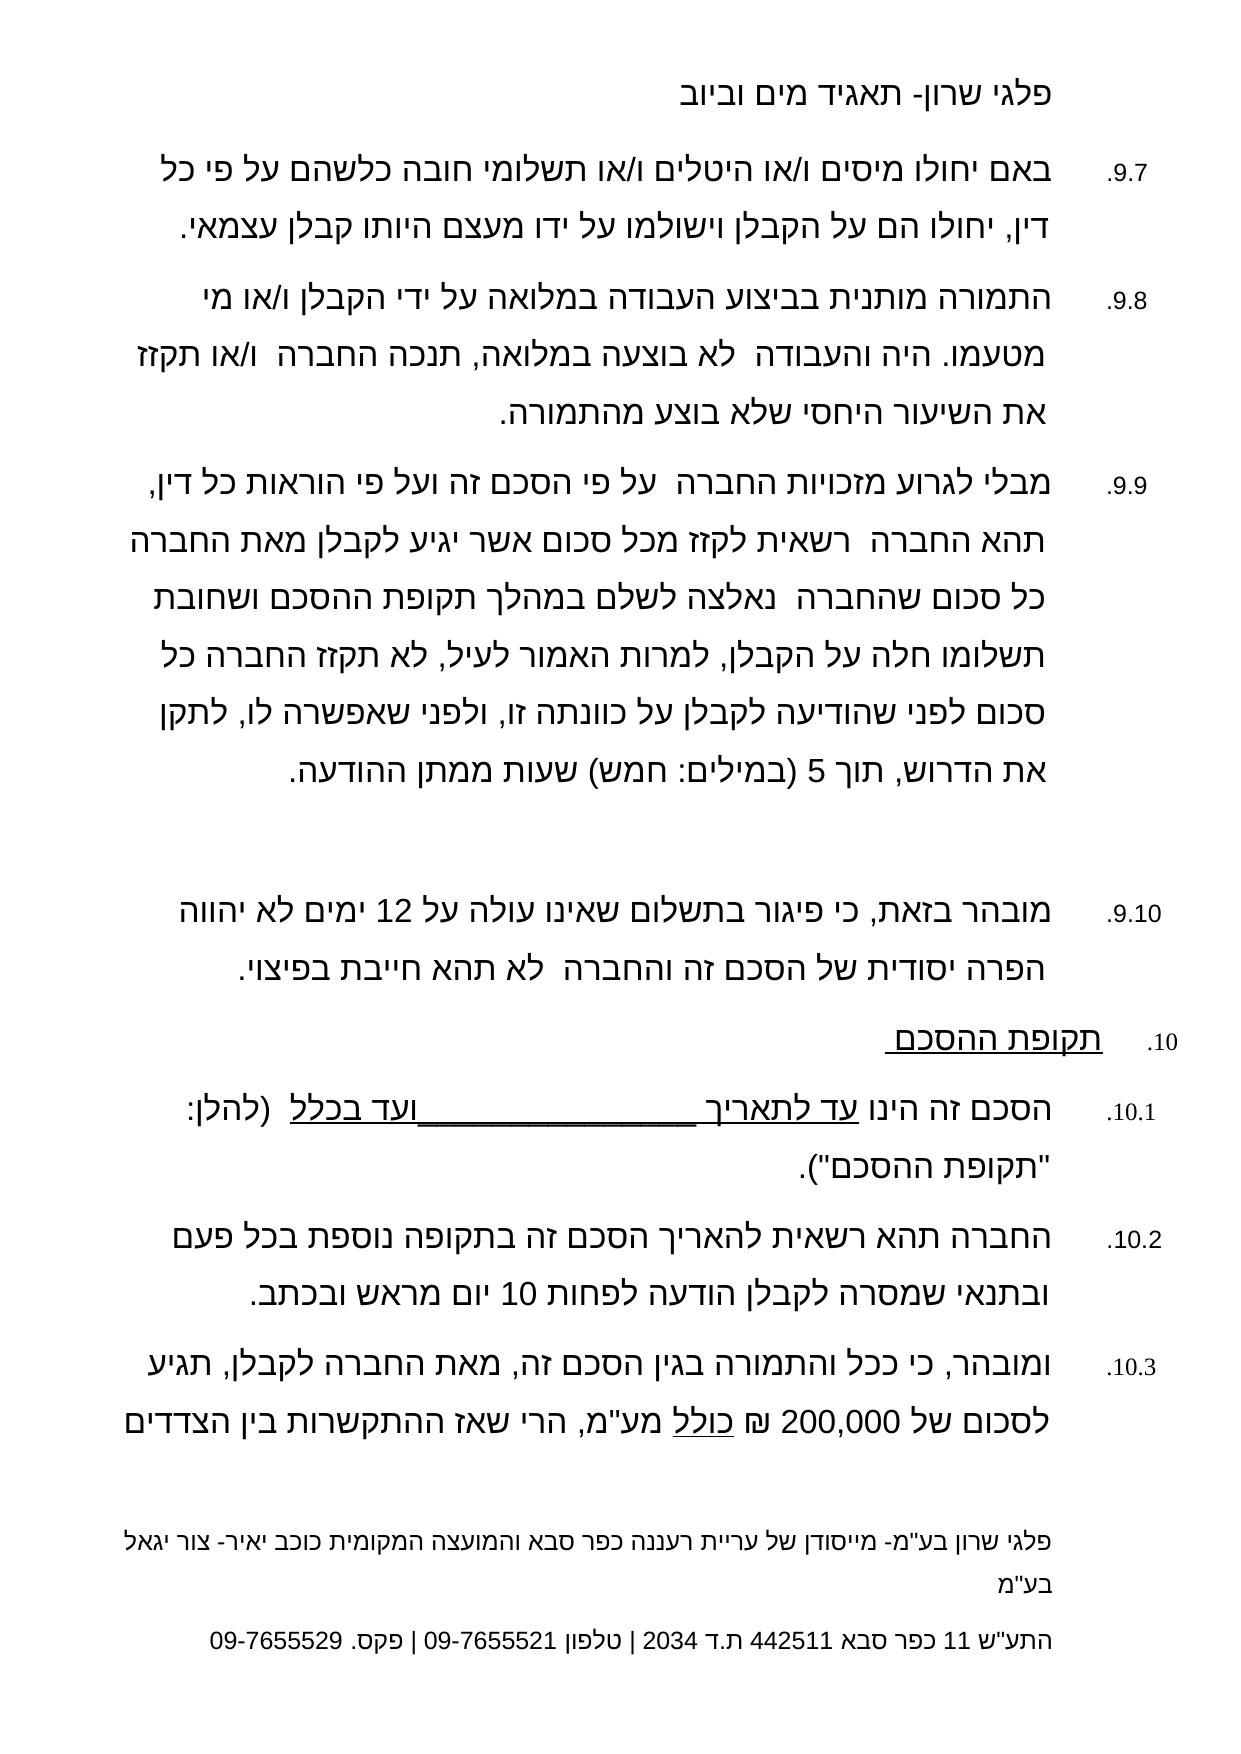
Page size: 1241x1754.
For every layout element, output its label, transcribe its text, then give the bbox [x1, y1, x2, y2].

list באם יחולו מיסים ו/או היטלים ו/או תשלומי חובה כלשהם על פי כל דין, יחולו הם על הקבלן וישולמו על ידו מעצם היותו קבלן עצמאי. [114, 150, 1106, 246]
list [114, 1344, 1106, 1441]
list תקופת ההסכם [114, 1019, 1147, 1057]
list מובהר בזאת, כי פיגור בתשלום שאינו עולה על 12 ימים לא יהווה הפרה יסודית של הסכם זה והחברה לא תהא חייבת בפיצוי. [114, 891, 1106, 987]
list מבלי לגרוע מזכויות החברה על פי הסכם זה ועל פי הוראות כל דין, תהא החברה רשאית לקזז מכל סכום אשר יגיע לקבלן מאת החברה כל סכום שהחברה נאלצה לשלם במהלך תקופת ההסכם ושחובת תשלומו חלה על הקבלן, למרות האמור לעיל, לא תקזז החברה כל סכום לפני שהודיעה לקבלן על כוונתה זו, ולפני שאפשרה לו, לתקן את הדרוש, תוך 5 (במילים: חמש) שעות ממתן ההודעה. [114, 463, 1106, 789]
list הסכם זה הינו עד לתאריך _______________ועד בכלל (להלן: "תקופת ההסכם"). [114, 1089, 1106, 1185]
list החברה תהא רשאית להאריך הסכם זה בתקופה נוספת בכל פעם ובתנאי שמסרה לקבלן הודעה לפחות 10 יום מראש ובכתב. [114, 1217, 1106, 1313]
list התמורה מותנית בביצוע העבודה במלואה על ידי הקבלן ו/או מי מטעמו. היה והעבודה לא בוצעה במלואה, תנכה החברה ו/או תקזז את השיעור היחסי שלא בוצע מהתמורה. [114, 278, 1106, 431]
